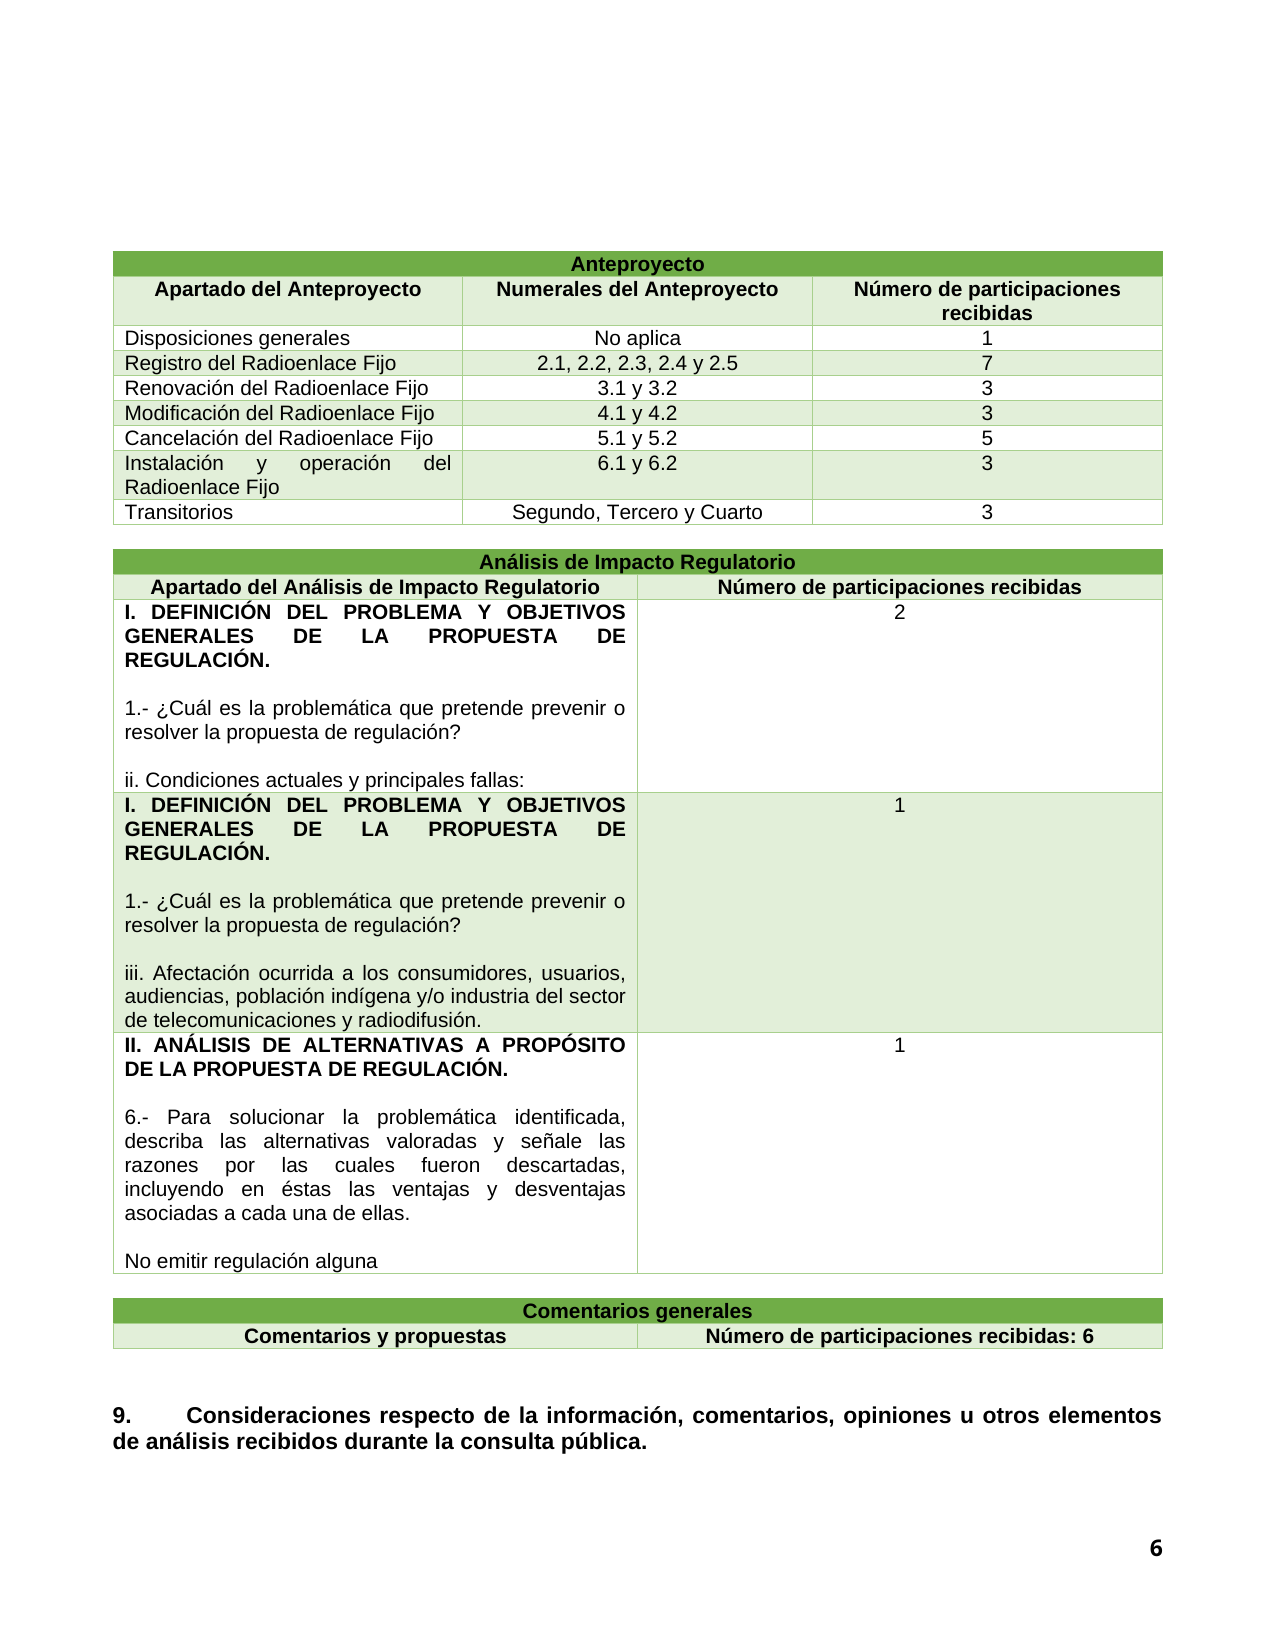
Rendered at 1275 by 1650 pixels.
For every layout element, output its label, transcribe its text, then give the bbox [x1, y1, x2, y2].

table_cell II. ANÁLISIS DE ALTERNATIVAS A PROPÓSITO DE LA PROPUESTA DE REGULACIÓN. 6.- Para solucionar la problemática identificada, describa las alternativas valoradas y señale las razones por las cuales fueron descartadas, incluyendo en éstas las ventajas y desventajas asociadas a cada una de ellas. No emitir regulación alguna [114, 1033, 637, 1273]
table_cell Modificación del Radioenlace Fijo [114, 401, 462, 425]
table_cell I. DEFINICIÓN DEL PROBLEMA Y OBJETIVOS GENERALES DE LA PROPUESTA DE REGULACIÓN. 1.- ¿Cuál es la problemática que pretende prevenir o resolver la propuesta de regulación? ii. Condiciones actuales y principales fallas: [114, 600, 637, 792]
table_header Comentarios generales [114, 1299, 1162, 1323]
table_cell 3 [813, 376, 1162, 400]
subtitle Consideraciones respecto de la información, comentarios, opiniones u otros elementos de análisis recibidos durante la consulta pública. [112, 1402, 1162, 1454]
table_cell Registro del Radioenlace Fijo [114, 351, 462, 375]
table_cell 3.1 y 3.2 [463, 376, 812, 400]
table_cell Segundo, Tercero y Cuarto [463, 500, 812, 524]
table_cell Disposiciones generales [114, 326, 462, 350]
table_cell 3 [813, 500, 1162, 524]
table_header Anteproyecto [114, 252, 1162, 276]
table_cell I. DEFINICIÓN DEL PROBLEMA Y OBJETIVOS GENERALES DE LA PROPUESTA DE REGULACIÓN. 1.- ¿Cuál es la problemática que pretende prevenir o resolver la propuesta de regulación? iii. Afectación ocurrida a los consumidores, usuarios, audiencias, población indígena y/o industria del sector de telecomunicaciones y radiodifusión. [114, 793, 637, 1032]
table_cell No aplica [463, 326, 812, 350]
table_cell Número de participaciones recibidas [813, 277, 1162, 325]
table_cell 7 [813, 351, 1162, 375]
table_cell Número de participaciones recibidas: 6 [638, 1324, 1162, 1348]
table_cell Transitorios [114, 500, 462, 524]
table_cell 3 [813, 451, 1162, 499]
table_cell Apartado del Análisis de Impacto Regulatorio [114, 575, 637, 599]
table_cell 6.1 y 6.2 [463, 451, 812, 499]
table_cell Instalación y operación del Radioenlace Fijo [114, 451, 462, 499]
table_cell 1 [813, 326, 1162, 350]
table_header Análisis de Impacto Regulatorio [114, 550, 1162, 574]
table_cell 2.1, 2.2, 2.3, 2.4 y 2.5 [463, 351, 812, 375]
table_cell 4.1 y 4.2 [463, 401, 812, 425]
table_cell 1 [638, 1033, 1162, 1273]
table_cell Número de participaciones recibidas [638, 575, 1162, 599]
table_cell Numerales del Anteproyecto [463, 277, 812, 325]
table_cell 3 [813, 401, 1162, 425]
table_cell Apartado del Anteproyecto [114, 277, 462, 325]
table_cell 5 [813, 426, 1162, 450]
table_cell 1 [638, 793, 1162, 1032]
table_cell Renovación del Radioenlace Fijo [114, 376, 462, 400]
table_cell 2 [638, 600, 1162, 792]
table_cell Comentarios y propuestas [114, 1324, 637, 1348]
table_cell Cancelación del Radioenlace Fijo [114, 426, 462, 450]
table_cell 5.1 y 5.2 [463, 426, 812, 450]
